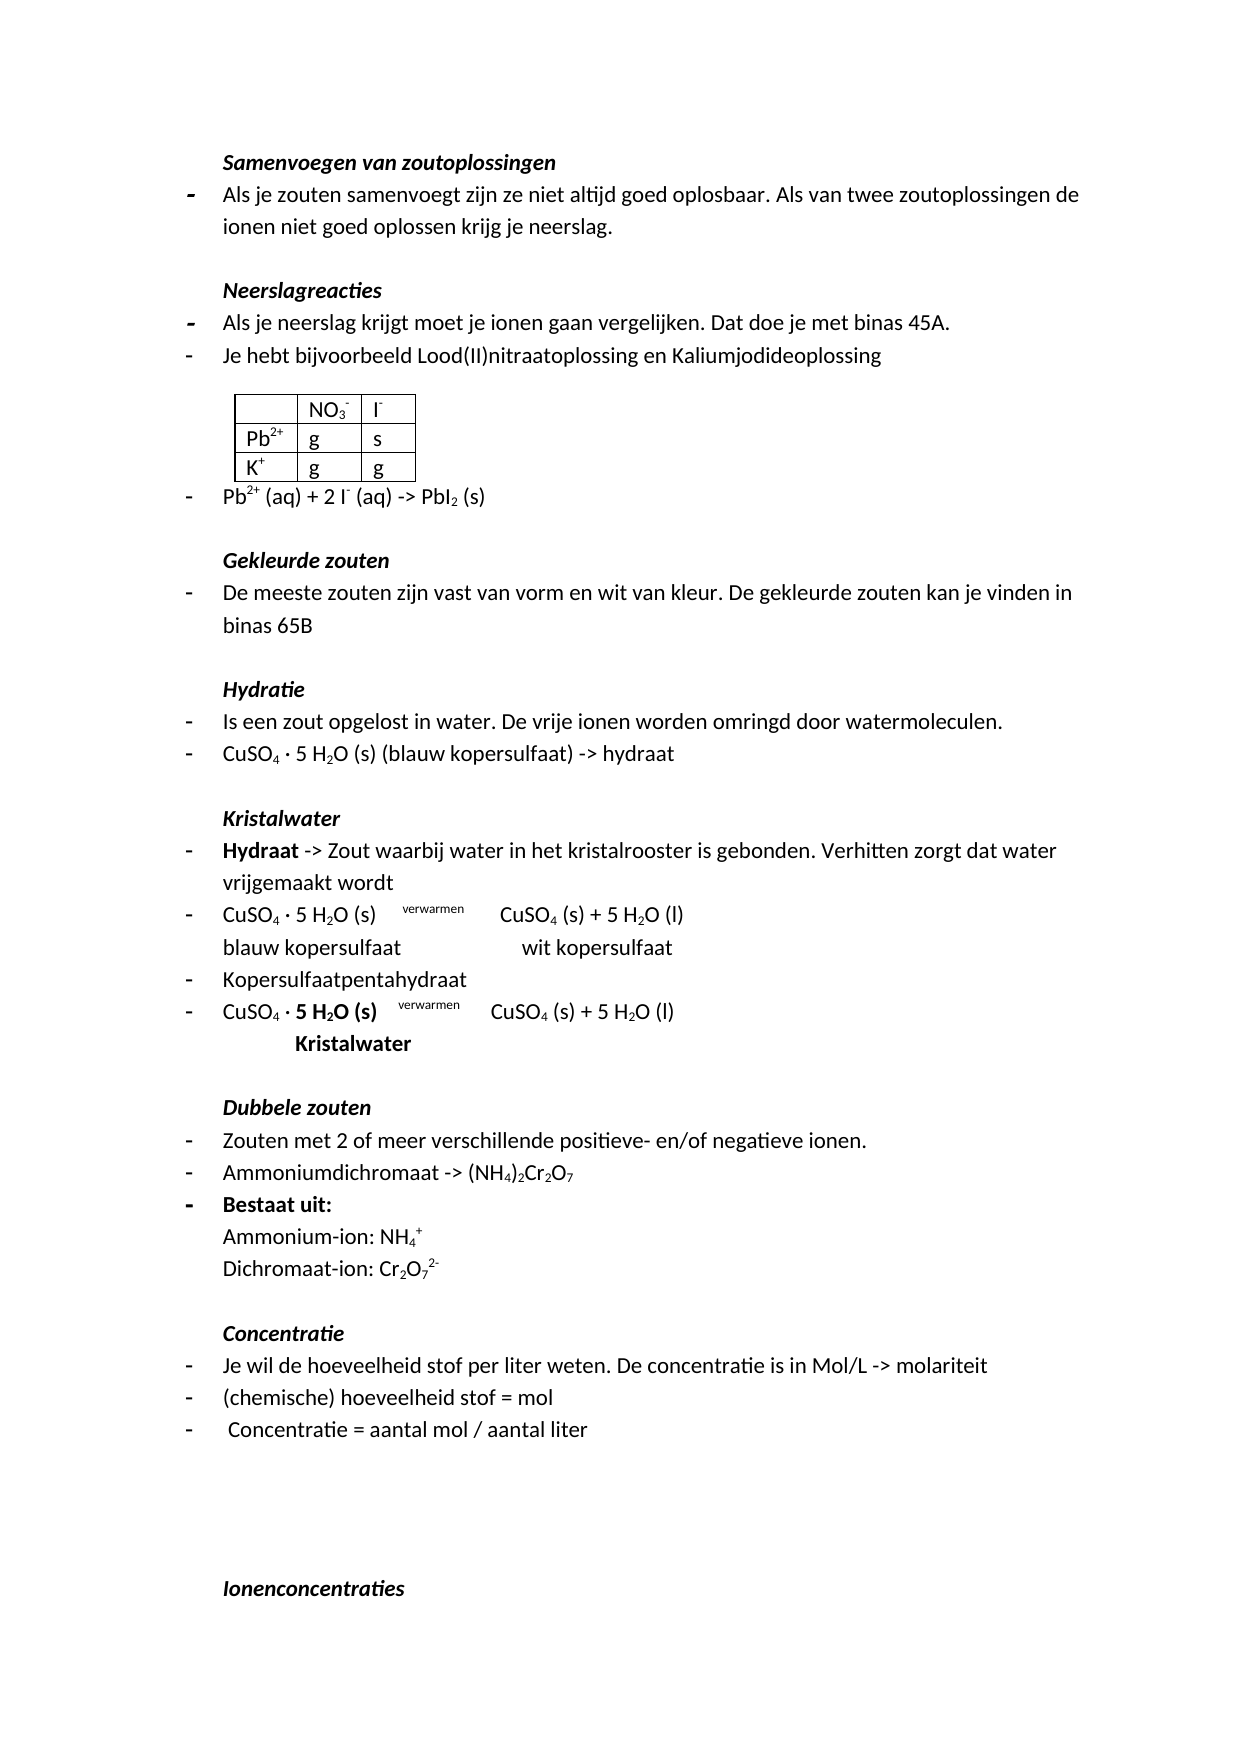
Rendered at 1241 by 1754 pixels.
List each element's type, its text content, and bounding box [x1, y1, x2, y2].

list Kristalwater [223, 1029, 1093, 1057]
list Kristalwater [223, 804, 1093, 832]
table_header NO3- [298, 395, 361, 423]
list Als je neerslag krijgt moet je ionen gaan vergelijken. Dat doe je met binas 45A. [185, 308, 1093, 337]
list Concentratie [223, 1319, 1093, 1347]
list CuSO4 · 5 H2O (s) verwarmen CuSO4 (s) + 5 H2O (l) [185, 997, 1093, 1025]
list CuSO4 · 5 H2O (s) verwarmen CuSO4 (s) + 5 H2O (l) [185, 900, 1093, 928]
list Pb2+ (aq) + 2 I- (aq) -> PbI2 (s) [185, 482, 1093, 510]
list (chemische) hoeveelheid stof = mol [185, 1383, 1093, 1411]
list Concentratie = aantal mol / aantal liter [185, 1415, 1093, 1443]
list Dubbele zouten [223, 1093, 1093, 1122]
table_header I- [362, 395, 415, 423]
list Samenvoegen van zoutoplossingen [223, 148, 1093, 176]
list Je hebt bijvoorbeeld Lood(II)nitraatoplossing en Kaliumjodideoplossing [185, 341, 1093, 369]
list Dichromaat-ion: Cr2O72- [223, 1254, 1093, 1282]
list Kopersulfaatpentahydraat [185, 965, 1093, 993]
list Ionenconcentraties [223, 1574, 1093, 1602]
list Is een zout opgelost in water. De vrije ionen worden omringd door watermoleculen. [185, 707, 1093, 735]
list Hydratie [223, 675, 1093, 703]
list Zouten met 2 of meer verschillende positieve- en/of negatieve ionen. [185, 1126, 1093, 1154]
list Neerslagreacties [223, 276, 1093, 304]
list blauw kopersulfaat wit kopersulfaat [223, 933, 1093, 961]
table_cell g [298, 453, 361, 481]
table_cell g [362, 453, 415, 481]
table_cell K+ [236, 453, 297, 481]
table_cell Pb2+ [236, 424, 297, 452]
list CuSO4 · 5 H2O (s) (blauw kopersulfaat) -> hydraat [185, 739, 1093, 767]
list Je wil de hoeveelheid stof per liter weten. De concentratie is in Mol/L -> molariteit [185, 1351, 1093, 1379]
table_header [236, 395, 297, 423]
list Gekleurde zouten [223, 546, 1093, 574]
list De meeste zouten zijn vast van vorm en wit van kleur. De gekleurde zouten kan je vinden in binas 65B [185, 578, 1093, 639]
list Als je zouten samenvoegt zijn ze niet altijd goed oplosbaar. Als van twee zoutoplossingen de ionen niet goed oplossen krijg je neerslag. [185, 180, 1093, 240]
list Ammoniumdichromaat -> (NH4)2Cr2O7 [185, 1158, 1093, 1186]
list Ammonium-ion: NH4+ [223, 1222, 1093, 1250]
list Hydraat -> Zout waarbij water in het kristalrooster is gebonden. Verhitten zorgt dat water vrijgemaakt wordt [185, 836, 1093, 896]
table_cell g [298, 424, 361, 452]
table_cell s [362, 424, 415, 452]
list Bestaat uit: [185, 1190, 1093, 1218]
